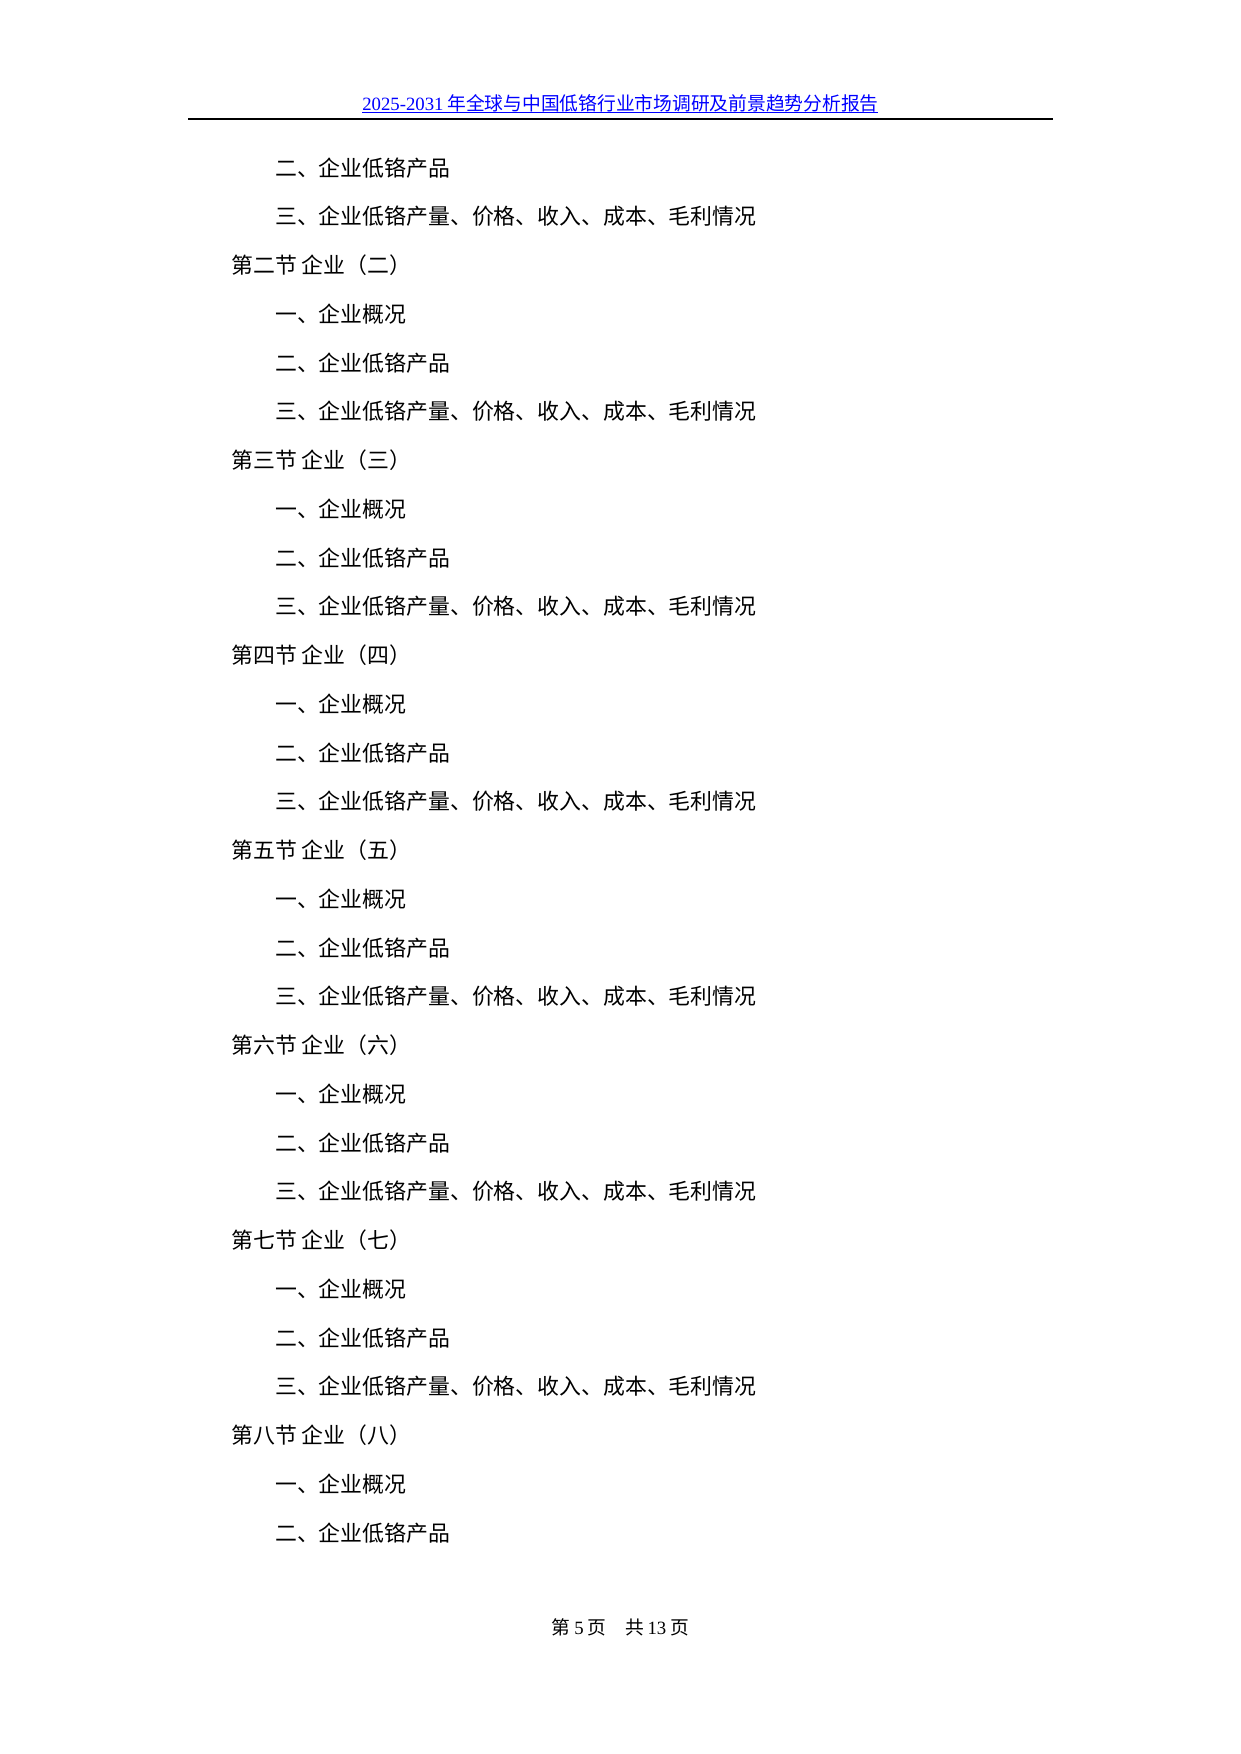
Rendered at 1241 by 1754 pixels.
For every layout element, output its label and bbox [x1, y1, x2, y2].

text [187, 150, 1053, 1548]
